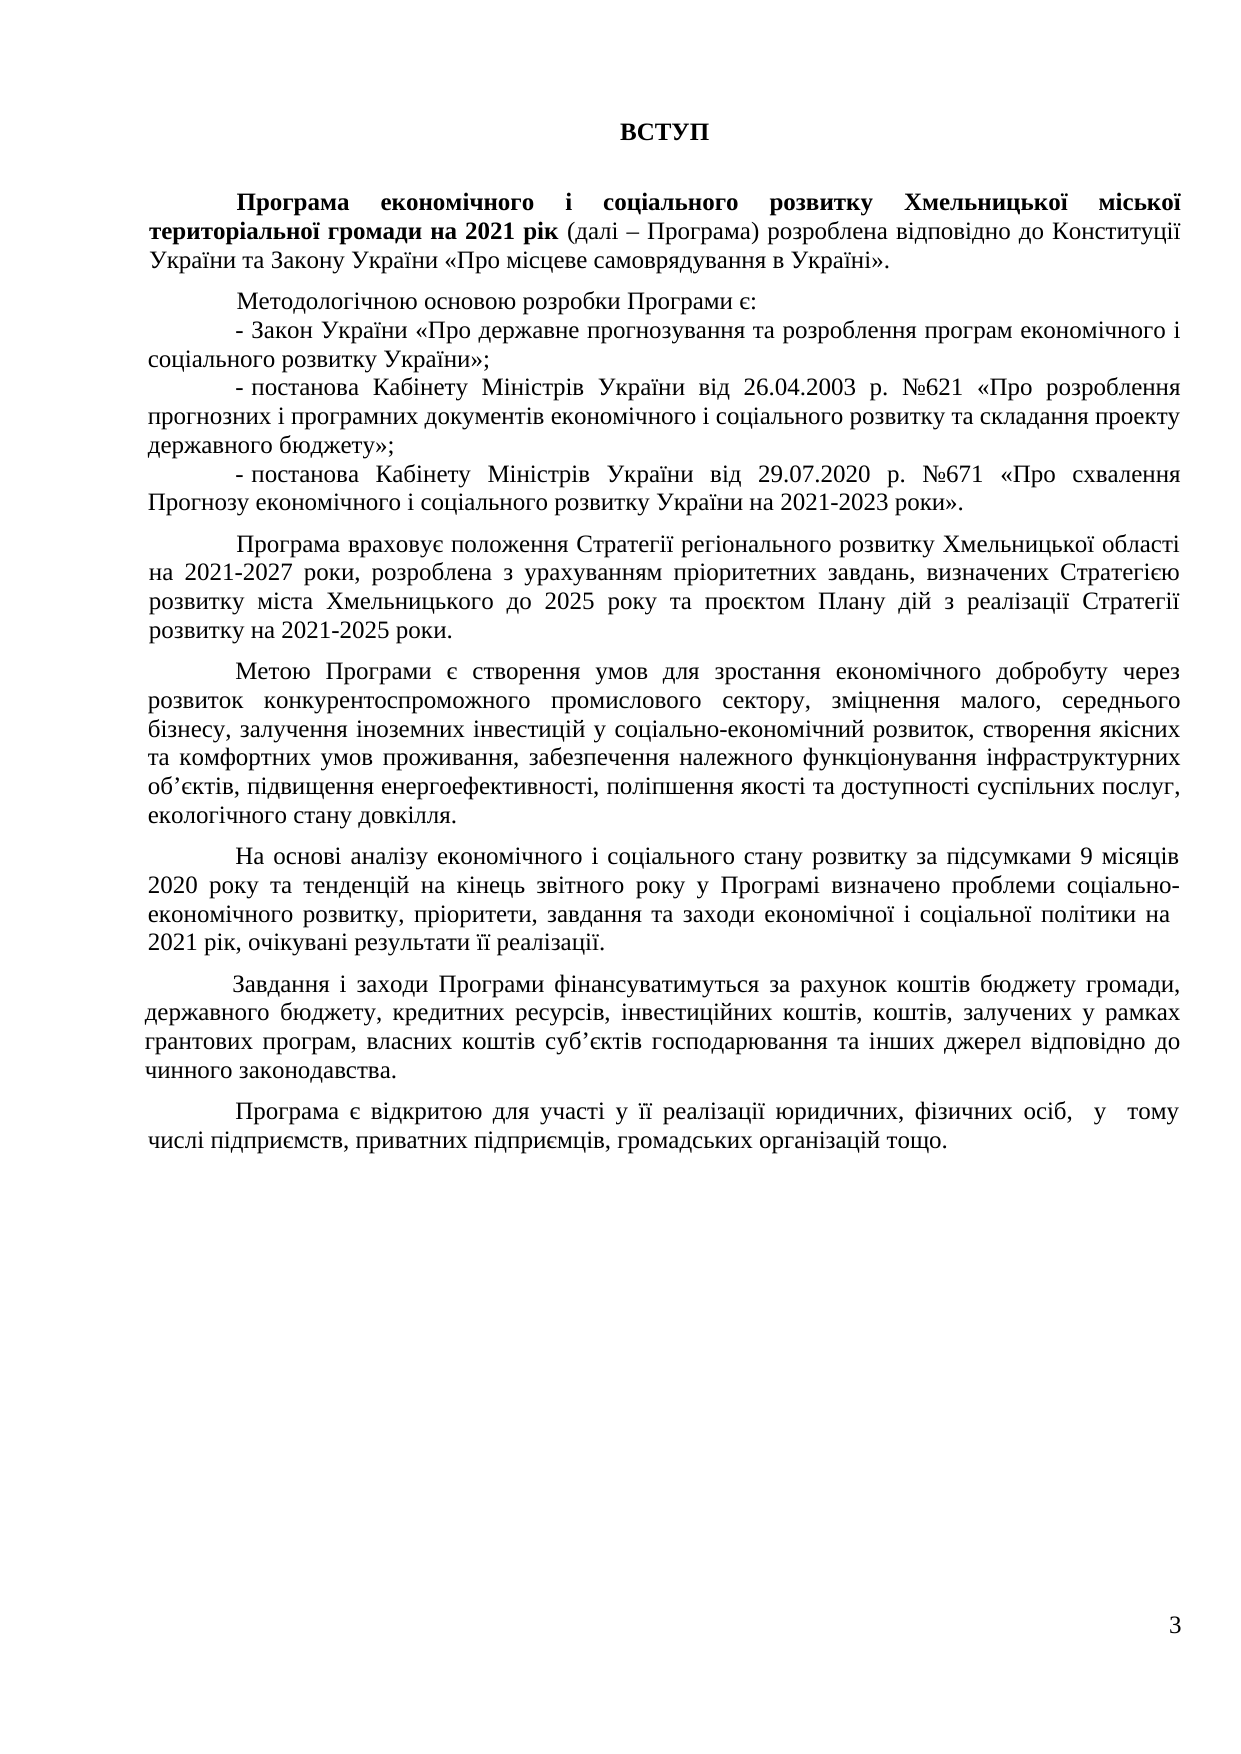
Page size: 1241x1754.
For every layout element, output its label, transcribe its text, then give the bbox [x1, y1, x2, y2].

text Програма є відкритою для участі у її реалізації юридичних, фізичних осіб, у тому числі підприємств, приватних підприємців, громадських організацій тощо. [148, 1096, 1181, 1154]
text Завдання і заходи Програми фінансуватимуться за рахунок коштів бюджету громади, державного бюджету, кредитних ресурсів, інвестиційних коштів, коштів, залучених у рамках грантових програм, власних коштів суб’єктів господарювання та інших джерел відповідно до чинного законодавства. [144, 969, 1181, 1084]
subtitle ВСТУП [148, 117, 1181, 146]
text На основі аналізу економічного і соціального стану розвитку за підсумками 9 місяців 2020 року та тенденцій на кінець звітного року у Програмі визначено проблеми соціально-економічного розвитку, пріоритети, завдання та заходи економічної і соціальної політики на 2021 рік, очікувані результати її реалізації. [148, 841, 1181, 956]
list Закон України «Про державне прогнозування та розроблення програм економічного і соціального розвитку України»; [148, 315, 1181, 372]
text Методологічною основою розробки Програми є: [149, 286, 1181, 315]
text Програма економічного і соціального розвитку Хмельницької міської територіальної громади на 2021 рік (далі – Програма) розроблена відповідно до Конституції України та Закону України «Про місцеве самоврядування в Україні». [149, 187, 1181, 274]
list постанова Кабінету Міністрів України від 29.07.2020 р. №671 «Про схвалення Прогнозу економічного і соціального розвитку України на 2021-2023 роки». [148, 459, 1181, 516]
list постанова Кабінету Міністрів України від 26.04.2003 р. №621 «Про розроблення прогнозних і програмних документів економічного і соціального розвитку та складання проекту державного бюджету»; [148, 372, 1181, 459]
text Програма враховує положення Стратегії регіонального розвитку Хмельницької області на 2021-2027 роки, розроблена з урахуванням пріоритетних завдань, визначених Стратегією розвитку міста Хмельницького до 2025 року та проєктом Плану дій з реалізації Стратегії розвитку на 2021-2025 роки. [149, 529, 1181, 644]
text Метою Програми є створення умов для зростання економічного добробуту через розвиток конкурентоспроможного промислового сектору, зміцнення малого, середнього бізнесу, залучення іноземних інвестицій у соціально-економічний розвиток, створення якісних та комфортних умов проживання, забезпечення належного функціонування інфраструктурних об’єктів, підвищення енергоефективності, поліпшення якості та доступності суспільних послуг, екологічного стану довкілля. [148, 656, 1181, 829]
